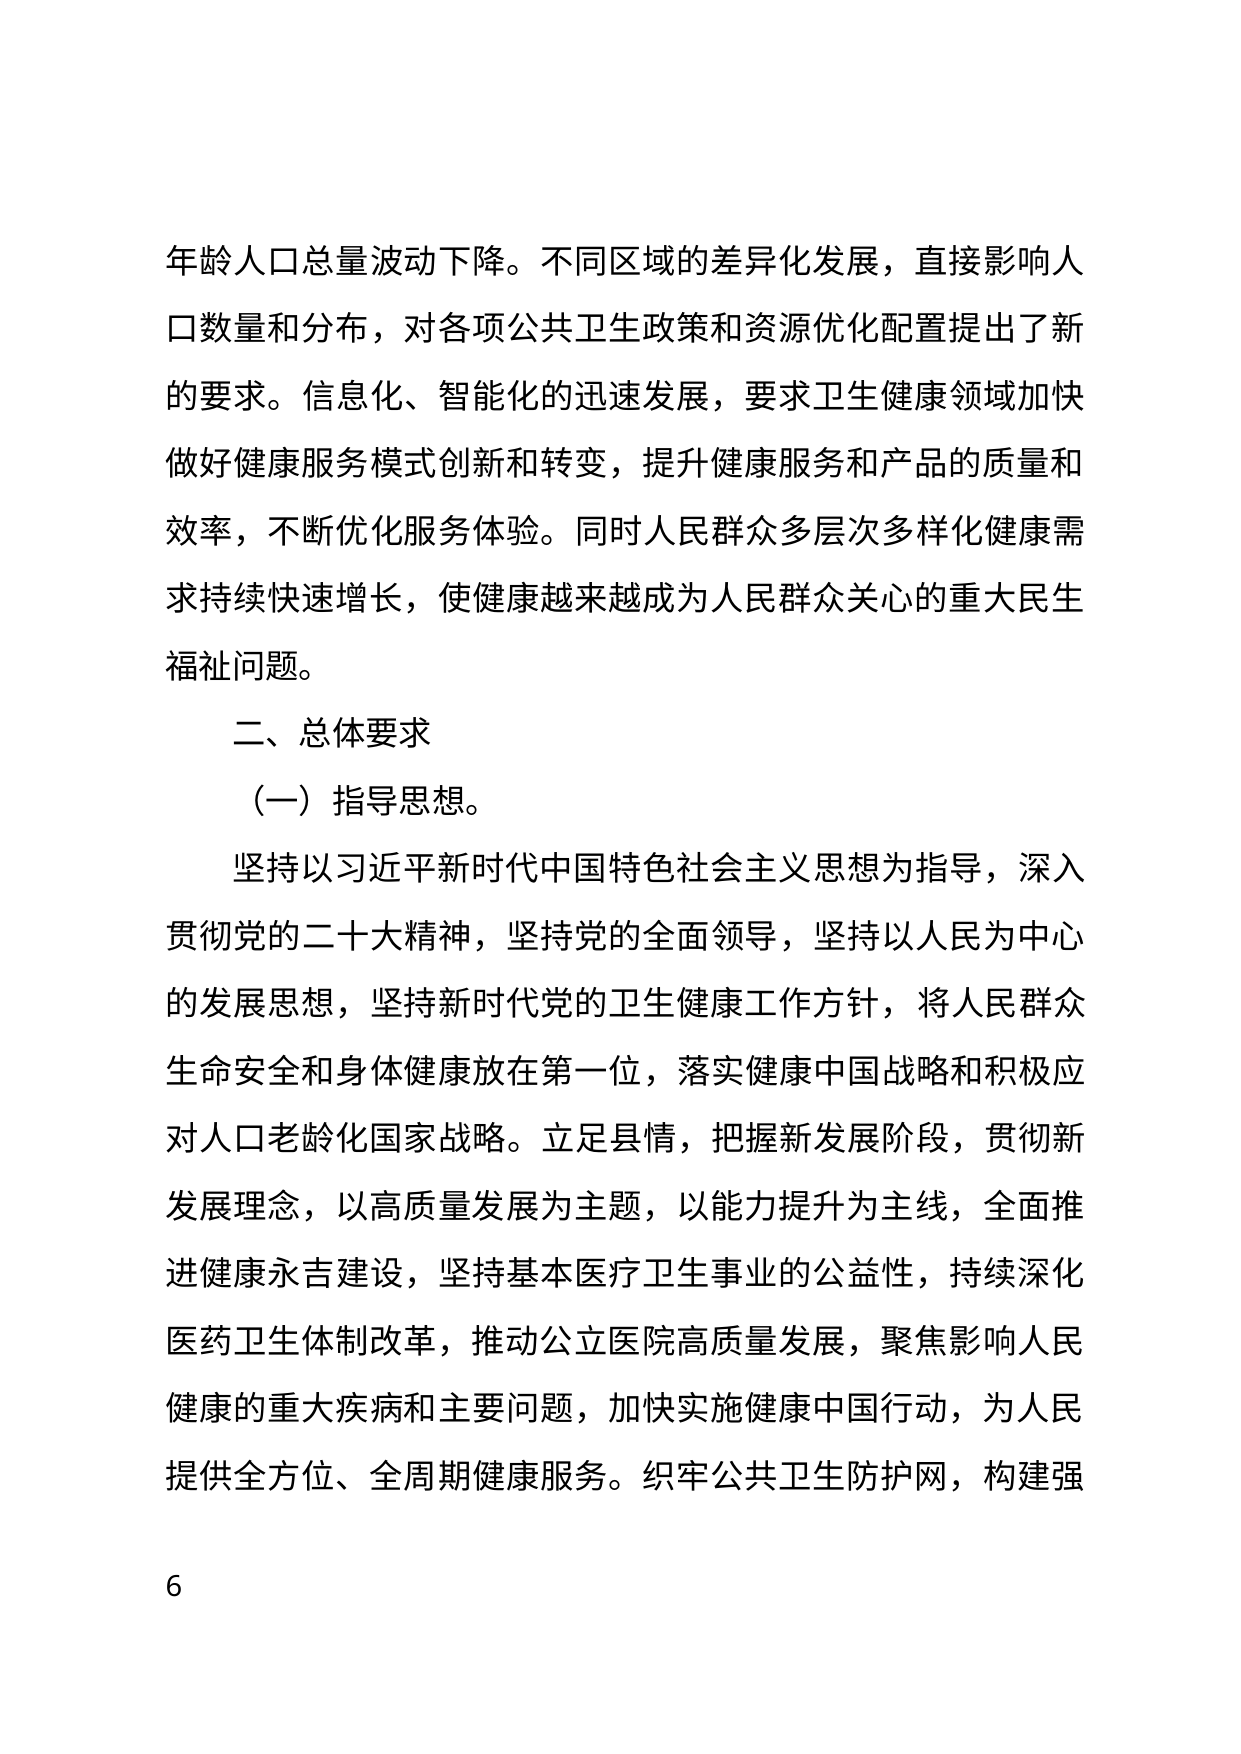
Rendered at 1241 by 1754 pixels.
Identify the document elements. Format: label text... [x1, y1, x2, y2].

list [165, 832, 1087, 1507]
text 二、总体要求 [165, 697, 1087, 765]
text （一）指导思想。 [165, 765, 1087, 832]
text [165, 225, 1087, 697]
